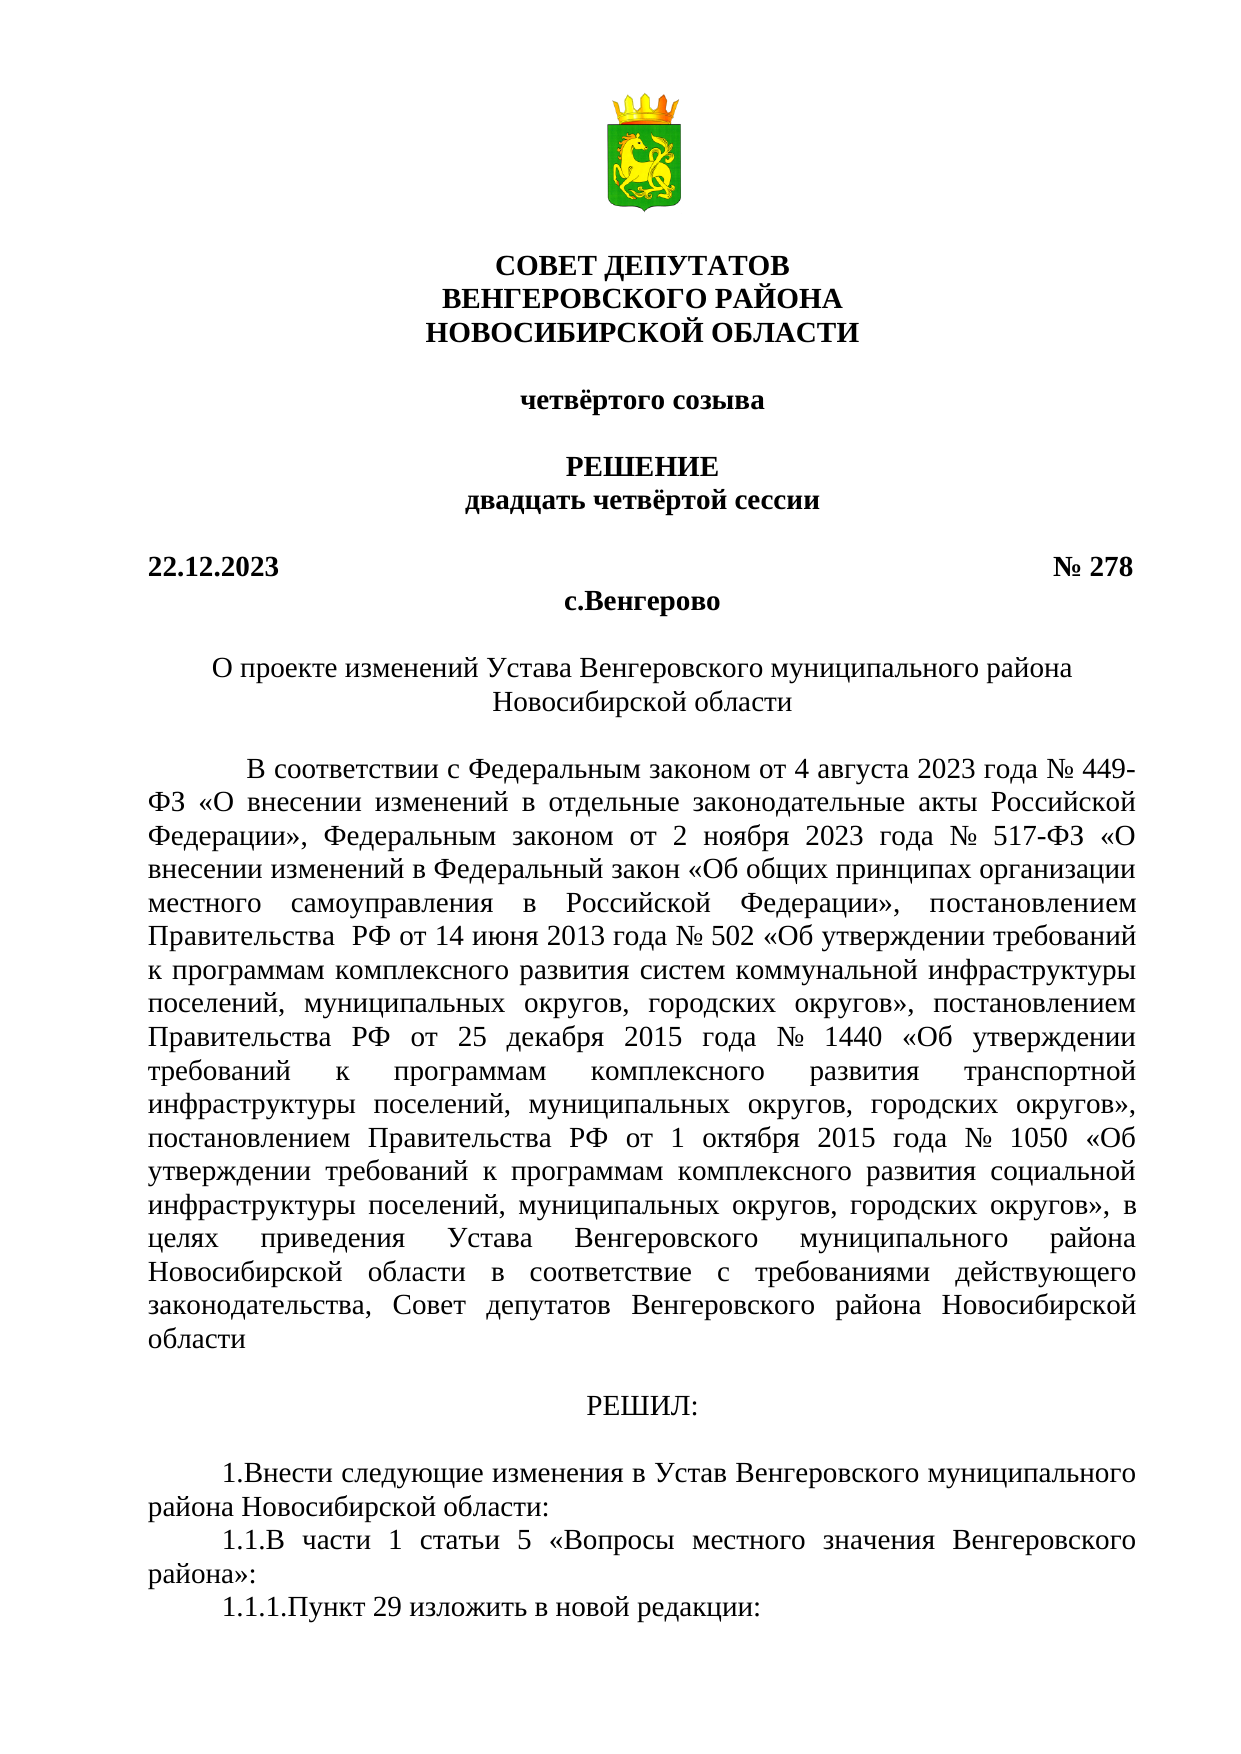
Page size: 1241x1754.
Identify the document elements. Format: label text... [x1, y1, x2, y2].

text ВЕНГЕРОВСКОГО РАЙОНА [148, 281, 1137, 315]
text Новосибирской области [148, 684, 1137, 717]
text В соответствии с Федеральным законом от 4 августа 2023 года № 449-ФЗ «О внесении изменений в отдельные законодательные акты Российской Федерации», Федеральным законом от 2 ноября 2023 года № 517-ФЗ «О внесении изменений в Федеральный закон «Об общих принципах организации местного самоуправления в Российской Федерации», постановлением Правительства РФ от 14 июня 2013 года № 502 «Об утверждении требований к программам комплексного развития систем коммунальной инфраструктуры поселений, муниципальных округов, городских округов», постановлением Правительства РФ от 25 декабря 2015 года № 1440 «Об утверждении требований к программам комплексного развития транспортной инфраструктуры поселений, муниципальных округов, городских округов», постановлением Правительства РФ от 1 октября 2015 года № 1050 «Об утверждении требований к программам комплексного развития социальной инфраструктуры поселений, муниципальных округов, городских округов», в целях приведения Устава Венгеровского муниципального района Новосибирской области в соответствие с требованиями действующего законодательства, Совет депутатов Венгеровского района Новосибирской области [148, 751, 1137, 952]
text СОВЕТ ДЕПУТАТОВ [148, 248, 1137, 281]
text РЕШИЛ: [148, 1388, 1137, 1422]
text В соответствии с Федеральным законом от 4 августа 2023 года № 449-ФЗ «О внесении изменений в отдельные законодательные акты Российской Федерации», Федеральным законом от 2 ноября 2023 года № 517-ФЗ «О внесении изменений в Федеральный закон «Об общих принципах организации местного самоуправления в Российской Федерации», постановлением Правительства РФ от 14 июня 2013 года № 502 «Об утверждении требований к программам комплексного развития систем коммунальной инфраструктуры поселений, муниципальных округов, городских округов», постановлением Правительства РФ от 25 декабря 2015 года № 1440 «Об утверждении требований к программам комплексного развития транспортной инфраструктуры поселений, муниципальных округов, городских округов», постановлением Правительства РФ от 1 октября 2015 года № 1050 «Об утверждении требований к программам комплексного развития социальной инфраструктуры поселений, муниципальных округов, городских округов», в целях приведения Устава Венгеровского муниципального района Новосибирской области в соответствие с требованиями действующего законодательства, Совет депутатов Венгеровского района Новосибирской области [148, 1187, 1137, 1354]
text НОВОСИБИРСКОЙ ОБЛАСТИ [148, 315, 1137, 348]
text с.Венгерово [148, 583, 1137, 617]
text О проекте изменений Устава Венгеровского муниципального района [148, 650, 1137, 684]
picture [595, 88, 690, 219]
text 1.1.В части 1 статьи 5 «Вопросы местного значения Венгеровского района»: [148, 1522, 1137, 1589]
text 22.12.2023 № 278 [148, 549, 1137, 583]
text четвёртого созыва [148, 382, 1137, 415]
text двадцать четвёртой сессии [148, 482, 1137, 516]
text 1.Внести следующие изменения в Устав Венгеровского муниципального района Новосибирской области: [148, 1455, 1137, 1522]
text РЕШЕНИЕ [148, 449, 1137, 482]
text 1.1.1.Пункт 29 изложить в новой редакции: [148, 1589, 1137, 1623]
